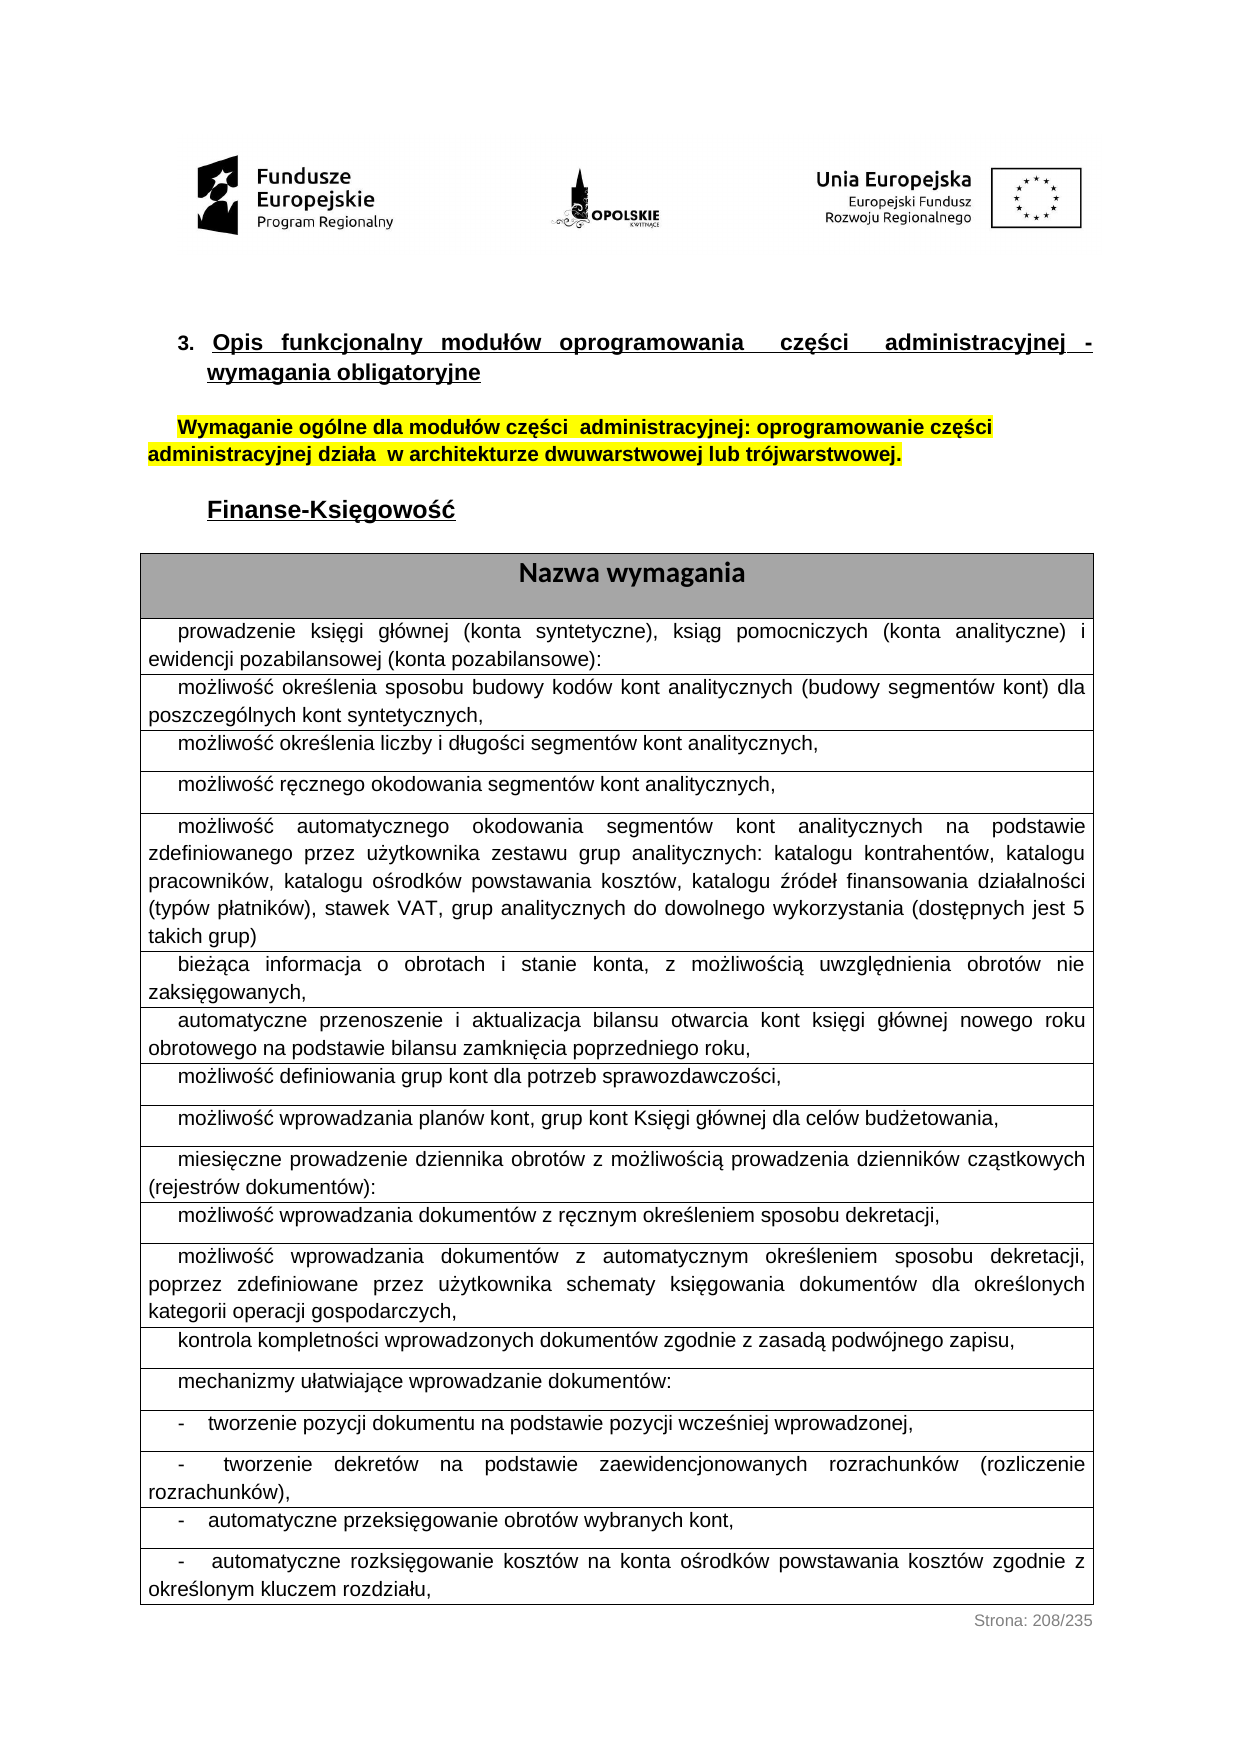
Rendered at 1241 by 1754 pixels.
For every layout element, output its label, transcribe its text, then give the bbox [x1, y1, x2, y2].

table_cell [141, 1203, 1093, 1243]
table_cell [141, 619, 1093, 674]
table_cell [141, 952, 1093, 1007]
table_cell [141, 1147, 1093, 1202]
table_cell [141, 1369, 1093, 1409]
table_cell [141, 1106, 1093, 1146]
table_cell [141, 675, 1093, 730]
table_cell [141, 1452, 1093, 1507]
text Finanse-Księgowość [207, 494, 1092, 523]
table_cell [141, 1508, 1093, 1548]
picture [177, 134, 1102, 255]
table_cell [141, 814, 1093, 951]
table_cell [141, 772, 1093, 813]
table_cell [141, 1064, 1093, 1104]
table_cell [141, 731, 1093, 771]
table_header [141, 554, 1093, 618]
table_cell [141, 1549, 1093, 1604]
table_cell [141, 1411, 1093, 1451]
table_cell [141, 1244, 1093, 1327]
subtitle 3. Opis funkcjonalny modułów oprogramowania części administracyjnej - wymagania obligatoryjne [177, 329, 1092, 386]
text Wymaganie ogólne dla modułów części administracyjnej: oprogramowanie części administracyjnej działa w architekturze dwuwarstwowej lub trójwarstwowej. [148, 414, 1092, 466]
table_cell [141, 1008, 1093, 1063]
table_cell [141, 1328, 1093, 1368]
